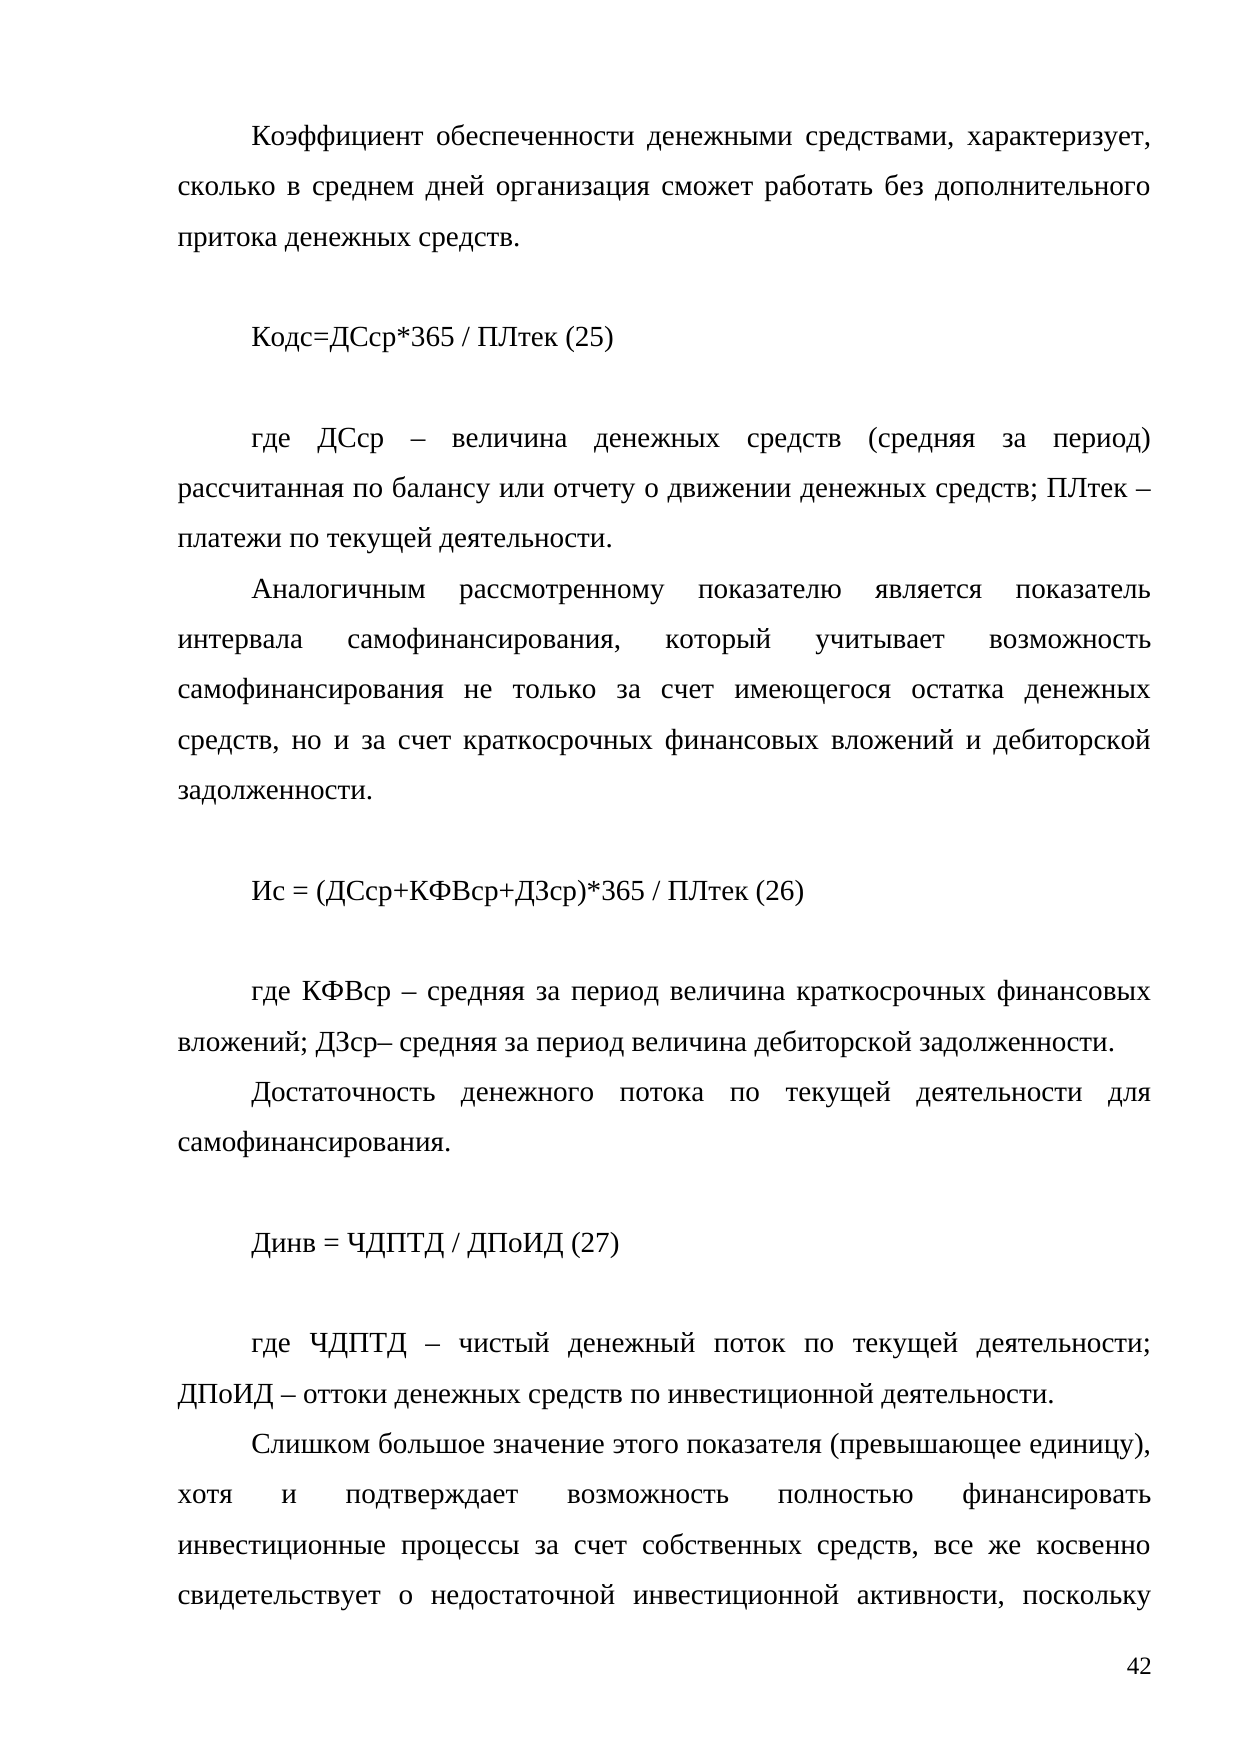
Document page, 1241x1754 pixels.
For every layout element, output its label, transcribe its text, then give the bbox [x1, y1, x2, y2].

text Достаточность денежного потока по текущей деятельности для самофинансирования. [177, 1074, 1152, 1158]
text Динв = ЧДПТД / ДПоИД (27) [177, 1225, 1152, 1258]
text где КФВср – средняя за период величина краткосрочных финансовых вложений; ДЗср– средняя за период величина дебиторской задолженности. [177, 973, 1152, 1057]
text где ЧДПТД – чистый денежный поток по текущей деятельности; ДПоИД – оттоки денежных средств по инвестиционной деятельности. [177, 1326, 1152, 1409]
text Ис = (ДСср+КФВср+ДЗср)*365 / ПЛтек (26) [177, 873, 1152, 906]
text Коэффициент обеспеченности денежными средствами, характеризует, сколько в среднем дней организация сможет работать без дополнительного притока денежных средств. [177, 118, 1152, 252]
text Аналогичным рассмотренному показателю является показатель интервала самофинансирования, который учитывает возможность самофинансирования не только за счет имеющегося остатка денежных средств, но и за счет краткосрочных финансовых вложений и дебиторской задолженности. [177, 571, 1152, 806]
text где ДСср – величина денежных средств (средняя за период) рассчитанная по балансу или отчету о движении денежных средств; ПЛтек – платежи по текущей деятельности. [177, 420, 1152, 554]
text Кодс=ДСср*365 / ПЛтек (25) [177, 319, 1152, 353]
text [177, 1426, 1152, 1611]
